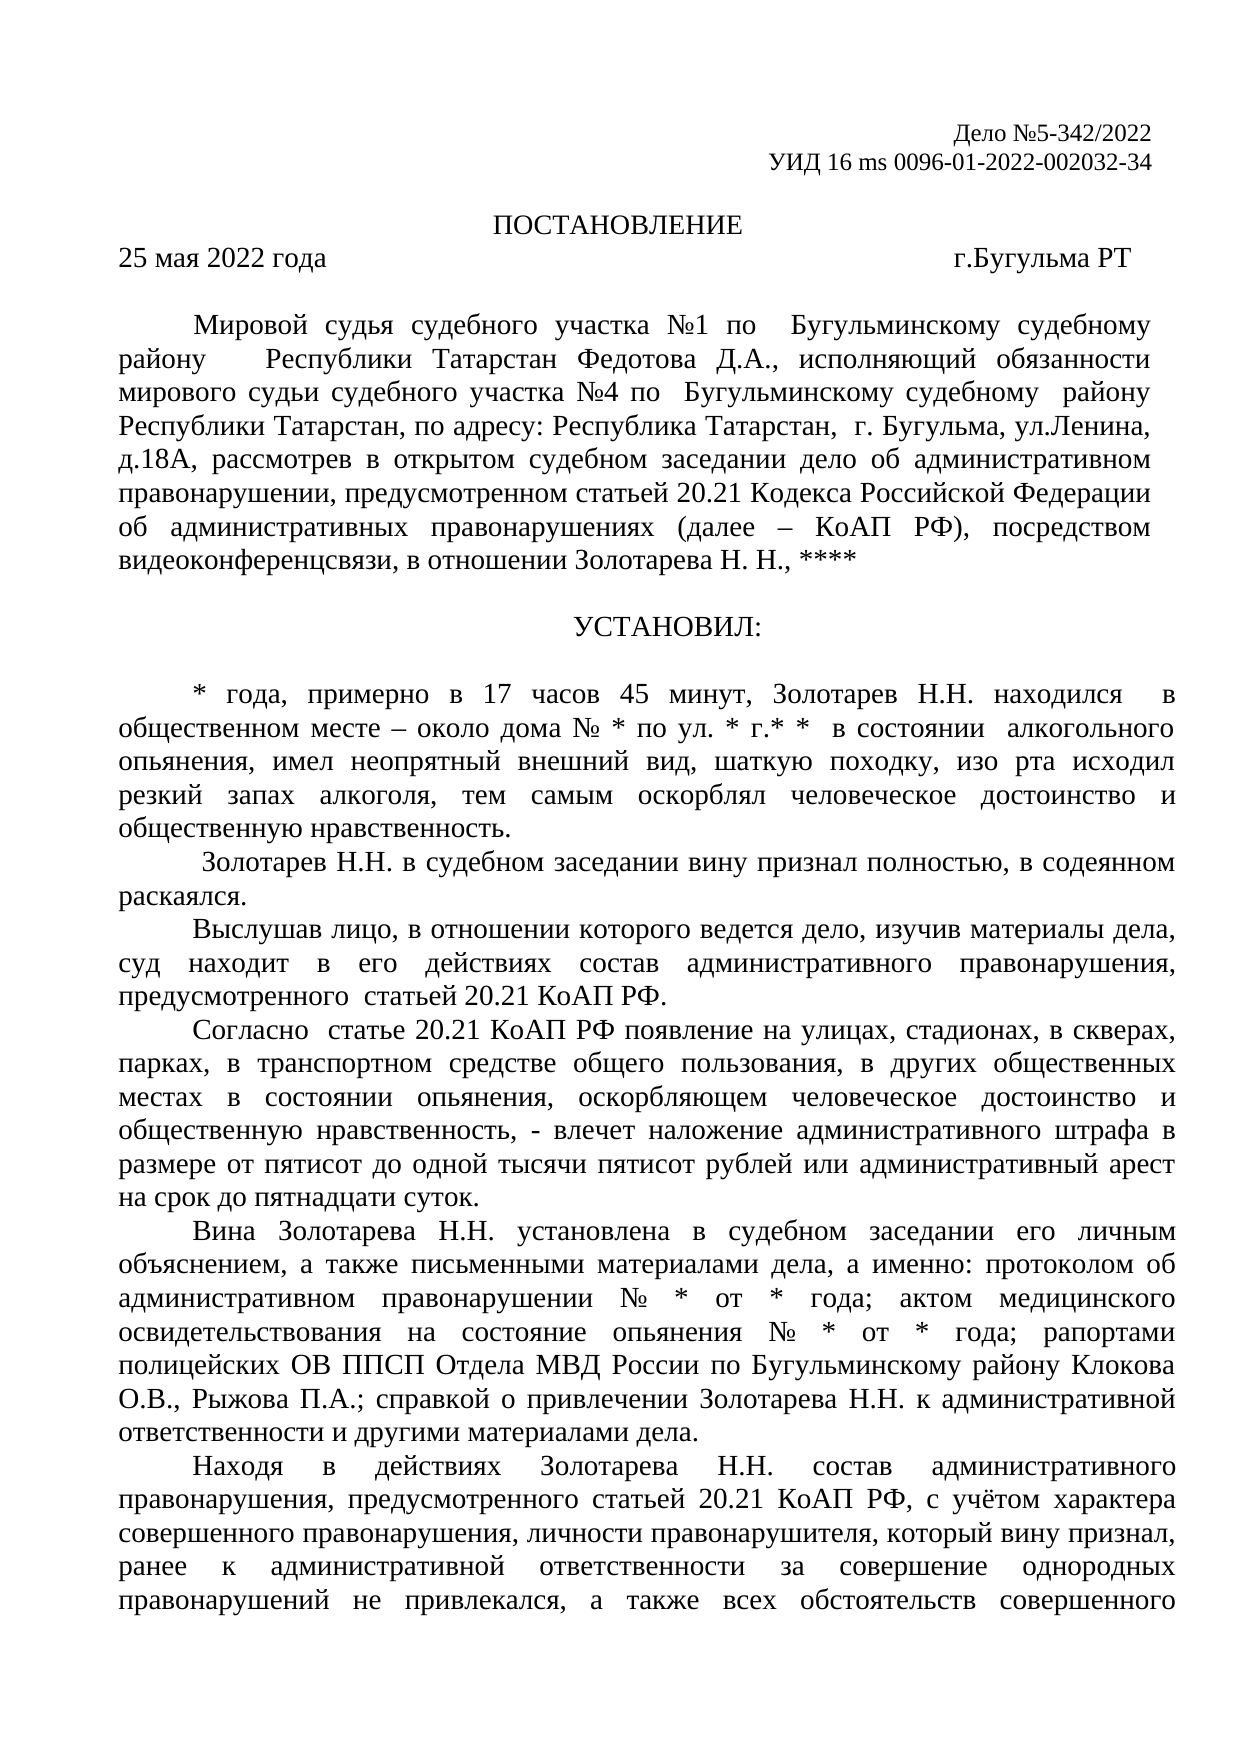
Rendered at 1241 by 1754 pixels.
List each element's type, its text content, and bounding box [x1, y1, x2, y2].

text Согласно статье 20.21 КоАП РФ появление на улицах, стадионах, в скверах, парках, в транспортном средстве общего пользования, в других общественных местах в состоянии опьянения, оскорбляющем человеческое достоинство и общественную нравственность, - влечет наложение административного штрафа в размере от пятисот до одной тысячи пятисот рублей или административный арест на срок до пятнадцати суток. [118, 1012, 1177, 1213]
text УСТАНОВИЛ: [118, 609, 1152, 643]
title ПОСТАНОВЛЕНИЕ [59, 208, 1177, 240]
text * года, примерно в 17 часов 45 минут, Золотарев Н.Н. находился в общественном месте – около дома № * по ул. * г.* * в состоянии алкогольного опьянения, имел неопрятный внешний вид, шаткую походку, изо рта исходил резкий запах алкоголя, тем самым оскорблял человеческое достоинство и общественную нравственность. [118, 676, 1177, 844]
text Вина Золотарева Н.Н. установлена в судебном заседании его личным объяснением, а также письменными материалами дела, а именно: протоколом об административном правонарушении № * от * года; актом медицинского освидетельствования на состояние опьянения № * от * года; рапортами полицейских ОВ ППСП Отдела МВД России по Бугульминскому району Клокова О.В., Рыжова П.А.; справкой о привлечении Золотарева Н.Н. к административной ответственности и другими материалами дела. [118, 1213, 1177, 1448]
title УИД 16 ms 0096-01-2022-002032-34 [59, 147, 1152, 176]
text Мировой судья судебного участка №1 по Бугульминскому судебному району Республики Татарстан Федотова Д.А., исполняющий обязанности мирового судьи судебного участка №4 по Бугульминскому судебному району Республики Татарстан, по адресу: Республика Татарстан, г. Бугульма, ул.Ленина, д.18А, рассмотрев в открытом судебном заседании дело об административном правонарушении, предусмотренном статьей 20.21 Кодекса Российской Федерации об административных правонарушениях (далее – КоАП РФ), посредством видеоконференцсвязи, в отношении Золотарева Н. Н., **** [118, 307, 1152, 576]
text 25 мая 2022 года г.Бугульма РТ [118, 240, 1177, 274]
text Выслушав лицо, в отношении которого ведется дело, изучив материалы дела, суд находит в его действиях состав административного правонарушения, предусмотренного статьей 20.21 КоАП РФ. [118, 911, 1177, 1012]
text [118, 1448, 1177, 1616]
text Дело №5-342/2022 [118, 118, 1152, 147]
text Золотарев Н.Н. в судебном заседании вину признал полностью, в содеянном раскаялся. [118, 844, 1177, 911]
